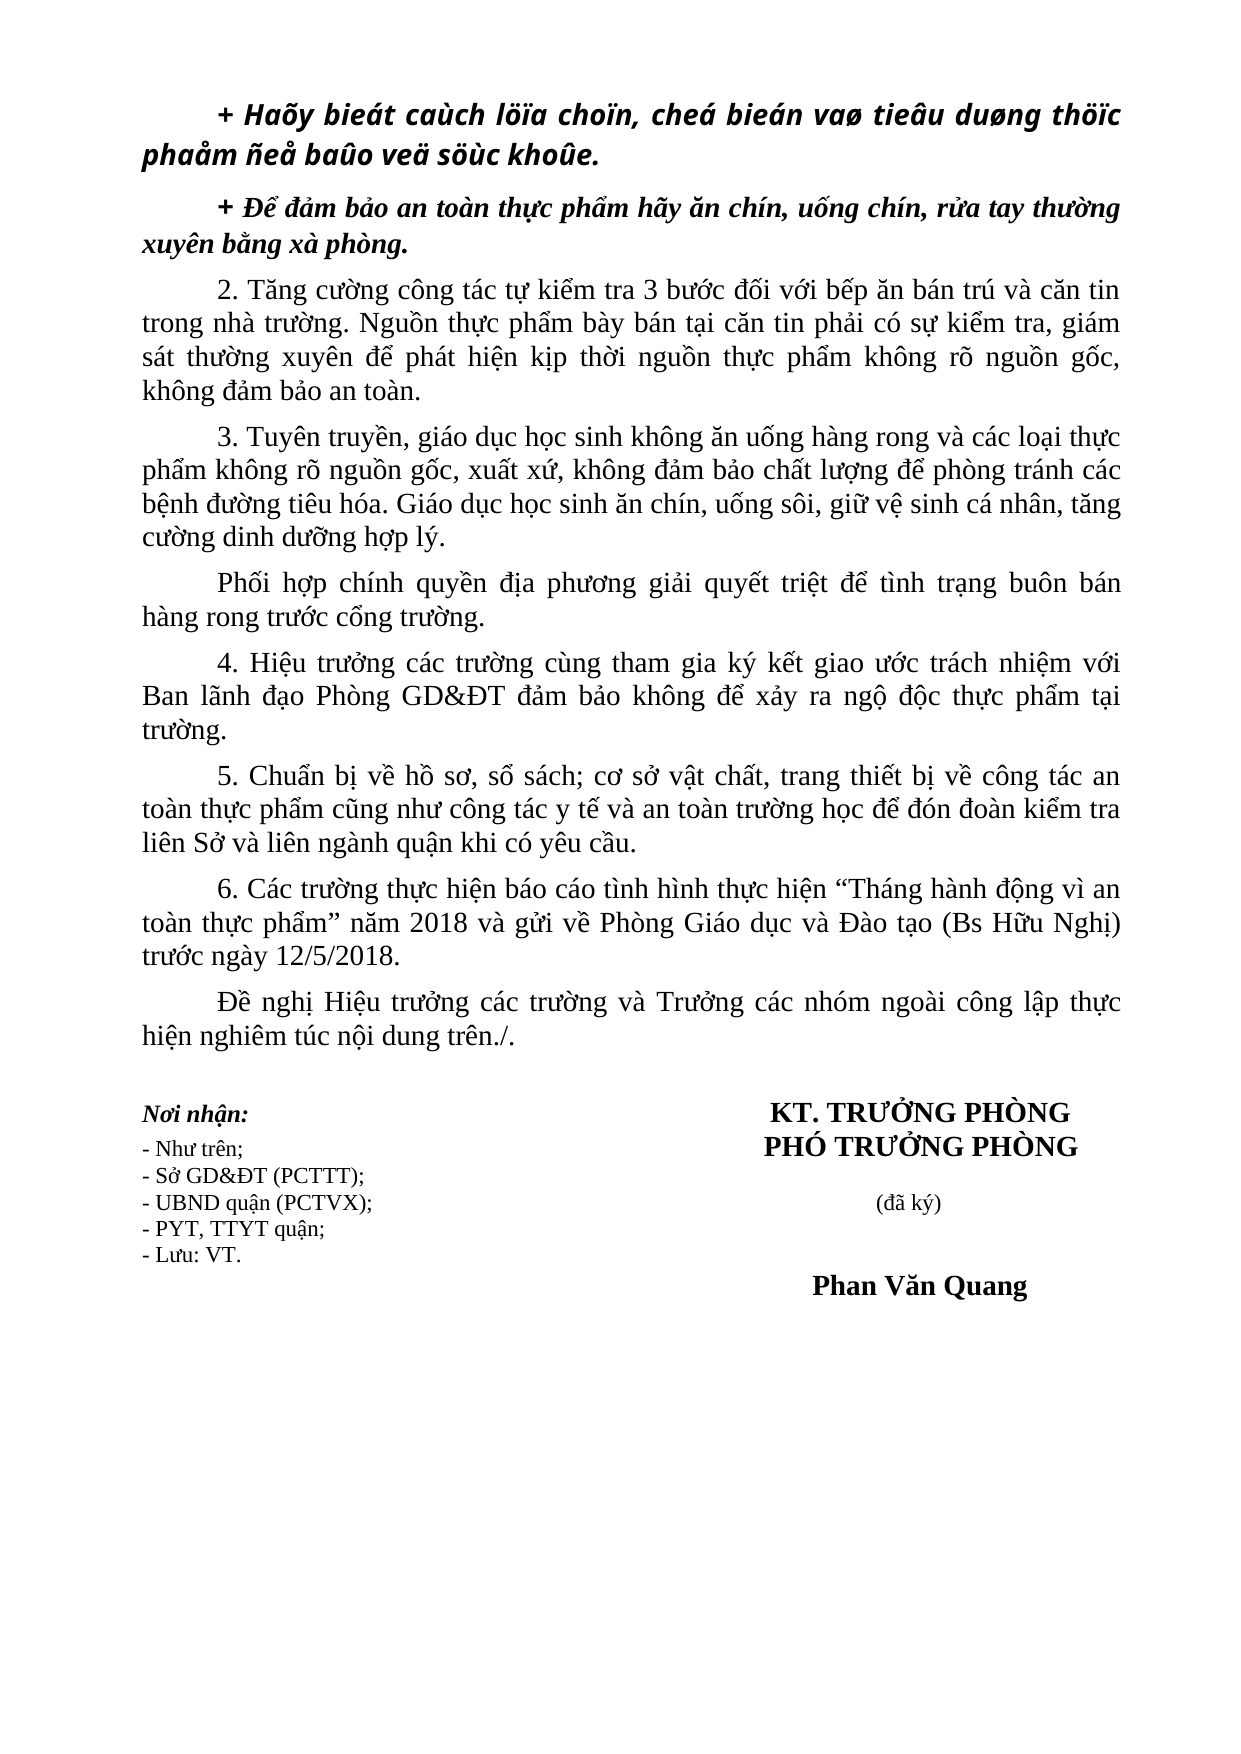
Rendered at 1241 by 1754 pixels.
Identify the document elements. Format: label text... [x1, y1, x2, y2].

text 3. Tuyên truyền, giáo dục học sinh không ăn uống hàng rong và các loại thực phẩm không rõ nguồn gốc, xuất xứ, không đảm bảo chất lượng để phòng tránh các bệnh đường tiêu hóa. Giáo dục học sinh ăn chín, uống sôi, giữ vệ sinh cá nhân, tăng cường dinh dưỡng hợp lý. [142, 419, 1122, 553]
text - Như trên; PHÓ TRƯỞNG PHÒNG [142, 1129, 1122, 1162]
text 5. Chuẩn bị về hồ sơ, sổ sách; cơ sở vật chất, trang thiết bị về công tác an toàn thực phẩm cũng như công tác y tế và an toàn trường học để đón đoàn kiểm tra liên Sở và liên ngành quận khi có yêu cầu. [142, 758, 1122, 859]
text - PYT, TTYT quận; [142, 1215, 1122, 1241]
text - Lưu: VT. [142, 1241, 1122, 1268]
text - Sở GD&ĐT (PCTTT); [142, 1162, 1122, 1188]
text + Để đảm bảo an toàn thực phẩm hãy ăn chín, uống chín, rửa tay thường xuyên bằng xà phòng. [142, 186, 1122, 259]
text Nơi nhận: KT. TRƯỞNG PHÒNG [142, 1095, 1122, 1129]
text Phối hợp chính quyền địa phương giải quyết triệt để tình trạng buôn bán hàng rong trước cổng trường. [142, 565, 1122, 632]
text - UBND quận (PCTVX); (đã ký) [142, 1188, 1122, 1215]
text 4. Hiệu trưởng các trường cùng tham gia ký kết giao ước trách nhiệm với Ban lãnh đạo Phòng GD&ĐT đảm bảo không để xảy ra ngộ độc thực phẩm tại trường. [142, 645, 1122, 746]
text + Haõy bieát caùch löïa choïn, cheá bieán vaø tieâu duøng thöïc phaåm ñeå baûo veä söùc khoûe. [142, 94, 1122, 174]
text 2. Tăng cường công tác tự kiểm tra 3 bước đối với bếp ăn bán trú và căn tin trong nhà trường. Nguồn thực phẩm bày bán tại căn tin phải có sự kiểm tra, giám sát thường xuyên để phát hiện kịp thời nguồn thực phẩm không rõ nguồn gốc, không đảm bảo an toàn. [142, 272, 1122, 406]
text 6. Các trường thực hiện báo cáo tình hình thực hiện “Tháng hành động vì an toàn thực phẩm” năm 2018 và gửi về Phòng Giáo dục và Đào tạo (Bs Hữu Nghị) trước ngày 12/5/2018. [142, 871, 1122, 972]
text Đề nghị Hiệu trưởng các trường và Trưởng các nhóm ngoài công lập thực hiện nghiêm túc nội dung trên./. [142, 984, 1122, 1051]
text Phan Văn Quang [142, 1268, 1122, 1301]
